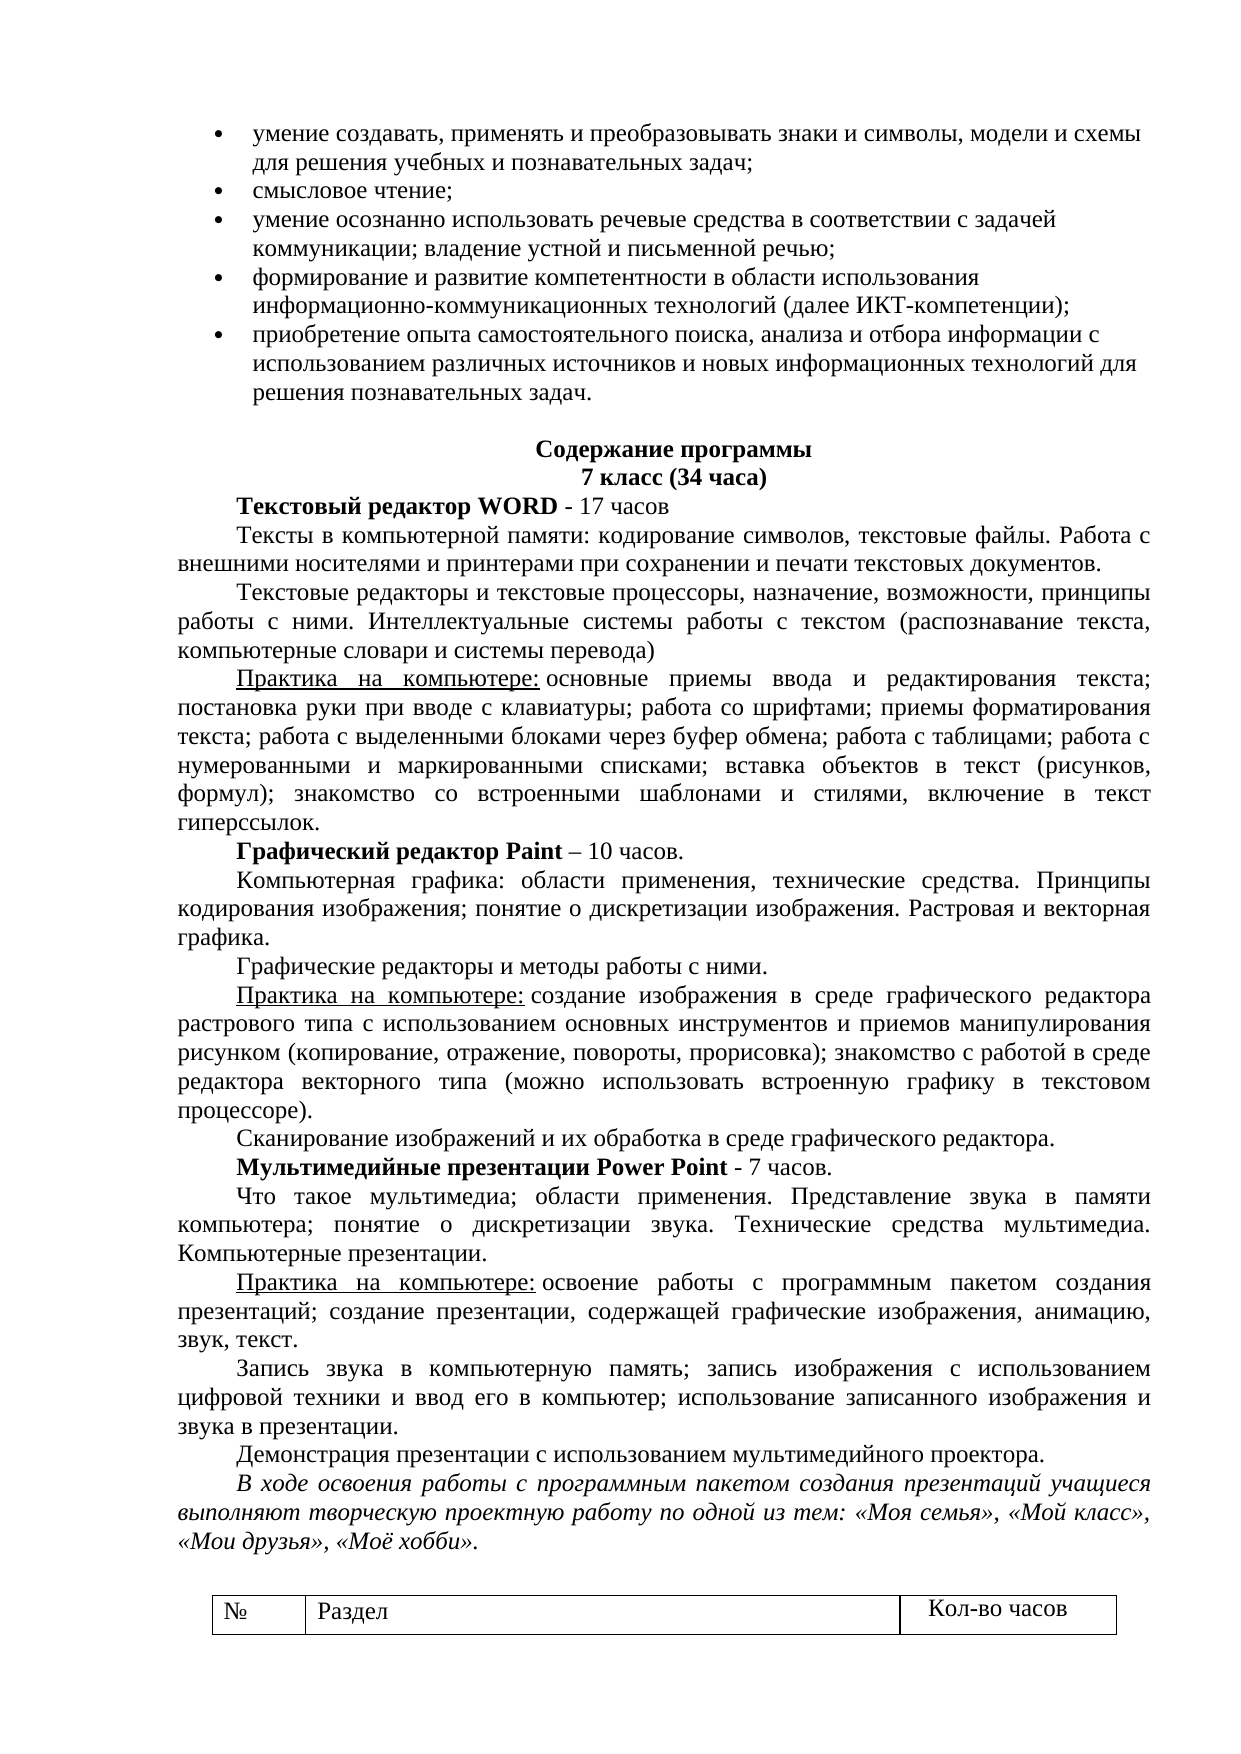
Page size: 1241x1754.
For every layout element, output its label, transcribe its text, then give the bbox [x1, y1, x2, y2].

list умение создавать, применять и преобразовывать знаки и символы, модели и схемы для решения учебных и познавательных задач; [215, 118, 1152, 176]
table_header Кол-во часов [901, 1596, 1116, 1634]
text Практика на компьютере: создание изображения в среде графического редактора растрового типа с использованием основных инструментов и приемов манипулирования рисунком (копирование, отражение, повороты, прорисовка); знакомство с работой в среде редактора векторного типа (можно использовать встроенную графику в текстовом процессоре). [177, 980, 1152, 1123]
text Графический редактор Paint – 10 часов. [177, 836, 1152, 865]
table_header № [213, 1596, 305, 1634]
text Сканирование изображений и их обработка в среде графического редактора. [177, 1123, 1152, 1152]
text Практика на компьютере: основные приемы ввода и редактирования текста; постановка руки при вводе с клавиатуры; работа со шрифтами; приемы форматирования текста; работа с выделенными блоками через буфер обмена; работа с таблицами; работа с нумерованными и маркированными списками; вставка объектов в текст (рисунков, формул); знакомство со встроенными шаблонами и стилями, включение в текст гиперссылок. [177, 663, 1152, 836]
list формирование и развитие компетентности в области использования информационно-коммуникационных технологий (далее ИКТ-компетенции); [215, 262, 1152, 319]
text Содержание программы [196, 434, 1152, 463]
text Демонстрация презентации с использованием мультимедийного проектора. [177, 1439, 1152, 1468]
list умение осознанно использовать речевые средства в соответствии с задачей коммуникации; владение устной и письменной речью; [215, 204, 1152, 262]
text Мультимедийные презентации Power Point - 7 часов. [177, 1152, 1152, 1181]
text Запись звука в компьютерную память; запись изображения с использованием цифровой техники и ввод его в компьютер; использование записанного изображения и звука в презентации. [177, 1353, 1152, 1439]
text Текстовый редактор WORD - 17 часов [177, 491, 1152, 520]
text Тексты в компьютерной памяти: кодирование символов, текстовые файлы. Работа с внешними носителями и принтерами при сохранении и печати текстовых документов. [177, 520, 1152, 577]
text Компьютерная графика: области применения, технические средства. Принципы кодирования изображения; понятие о дискретизации изображения. Растровая и векторная графика. [177, 865, 1152, 951]
text Текстовые редакторы и текстовые процессоры, назначение, возможности, принципы работы с ними. Интеллектуальные системы работы с текстом (распознавание текста, компьютерные словари и системы перевода) [177, 577, 1152, 663]
text Графические редакторы и методы работы с ними. [177, 951, 1152, 980]
list смысловое чтение; [215, 176, 1152, 204]
text 7 класс (34 часа) [196, 463, 1152, 491]
list приобретение опыта самостоятельного поиска, анализа и отбора информации с использованием различных источников и новых информационных технологий для решения познавательных задач. [215, 319, 1152, 406]
text В ходе освоения работы с программным пакетом создания презентаций учащиеся выполняют творческую проектную работу по одной из тем: «Моя семья», «Мой класс», «Мои друзья», «Моё хобби». [177, 1468, 1152, 1554]
table_header Раздел [306, 1596, 899, 1634]
text Что такое мультимедиа; области применения. Представление звука в памяти компьютера; понятие о дискретизации звука. Технические средства мультимедиа. Компьютерные презентации. [177, 1181, 1152, 1267]
text Практика на компьютере: освоение работы с программным пакетом создания презентаций; создание презентации, содержащей графические изображения, анимацию, звук, текст. [177, 1267, 1152, 1353]
